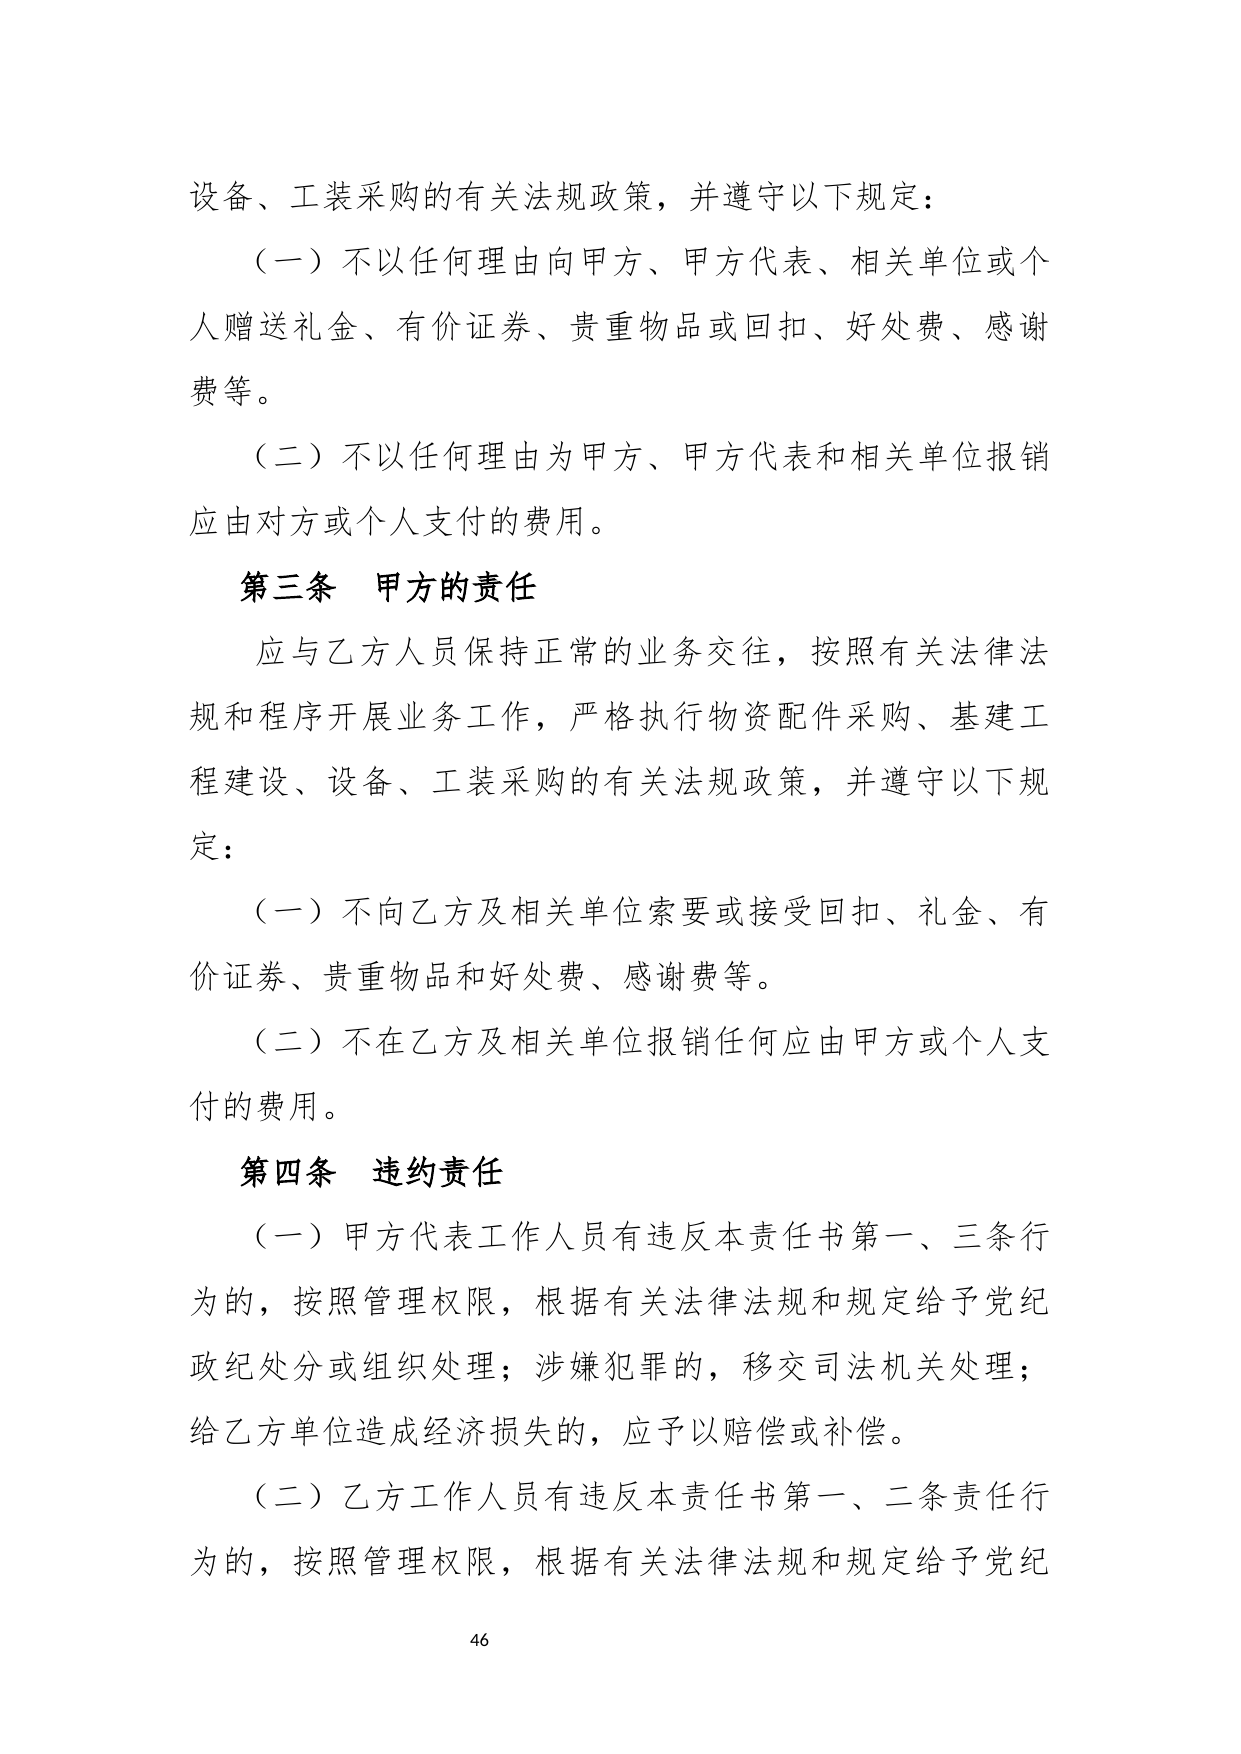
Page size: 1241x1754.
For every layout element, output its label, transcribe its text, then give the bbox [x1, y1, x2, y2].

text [187, 162, 1053, 227]
text （一）不以任何理由向甲方、甲方代表、相关单位或个人赠送礼金、有价证券、贵重物品或回扣、好处费、感谢费等。 [187, 227, 1053, 422]
text （一）甲方代表工作人员有违反本责任书第一、三条行为的，按照管理权限，根据有关法律法规和规定给予党纪、政纪处分或组织处理；涉嫌犯罪的，移交司法机关处理；给乙方单位造成经济损失的，应予以赔偿或补偿。 [187, 1202, 1053, 1462]
text 应与乙方人员保持正常的业务交往，按照有关法律法规和程序开展业务工作，严格执行物资配件采购、基建工程建设、设备、工装采购的有关法规政策，并遵守以下规定： [187, 617, 1053, 877]
text 第三条 甲方的责任 [187, 552, 1053, 617]
text （二）不在乙方及相关单位报销任何应由甲方或个人支付的费用。 [187, 1007, 1053, 1137]
text 第四条 违约责任 [187, 1137, 1053, 1202]
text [187, 1462, 1053, 1592]
text （二）不以任何理由为甲方、甲方代表和相关单位报销应由对方或个人支付的费用。 [187, 422, 1053, 552]
text （一）不向乙方及相关单位索要或接受回扣、礼金、有价证劵、贵重物品和好处费、感谢费等。 [187, 877, 1053, 1007]
